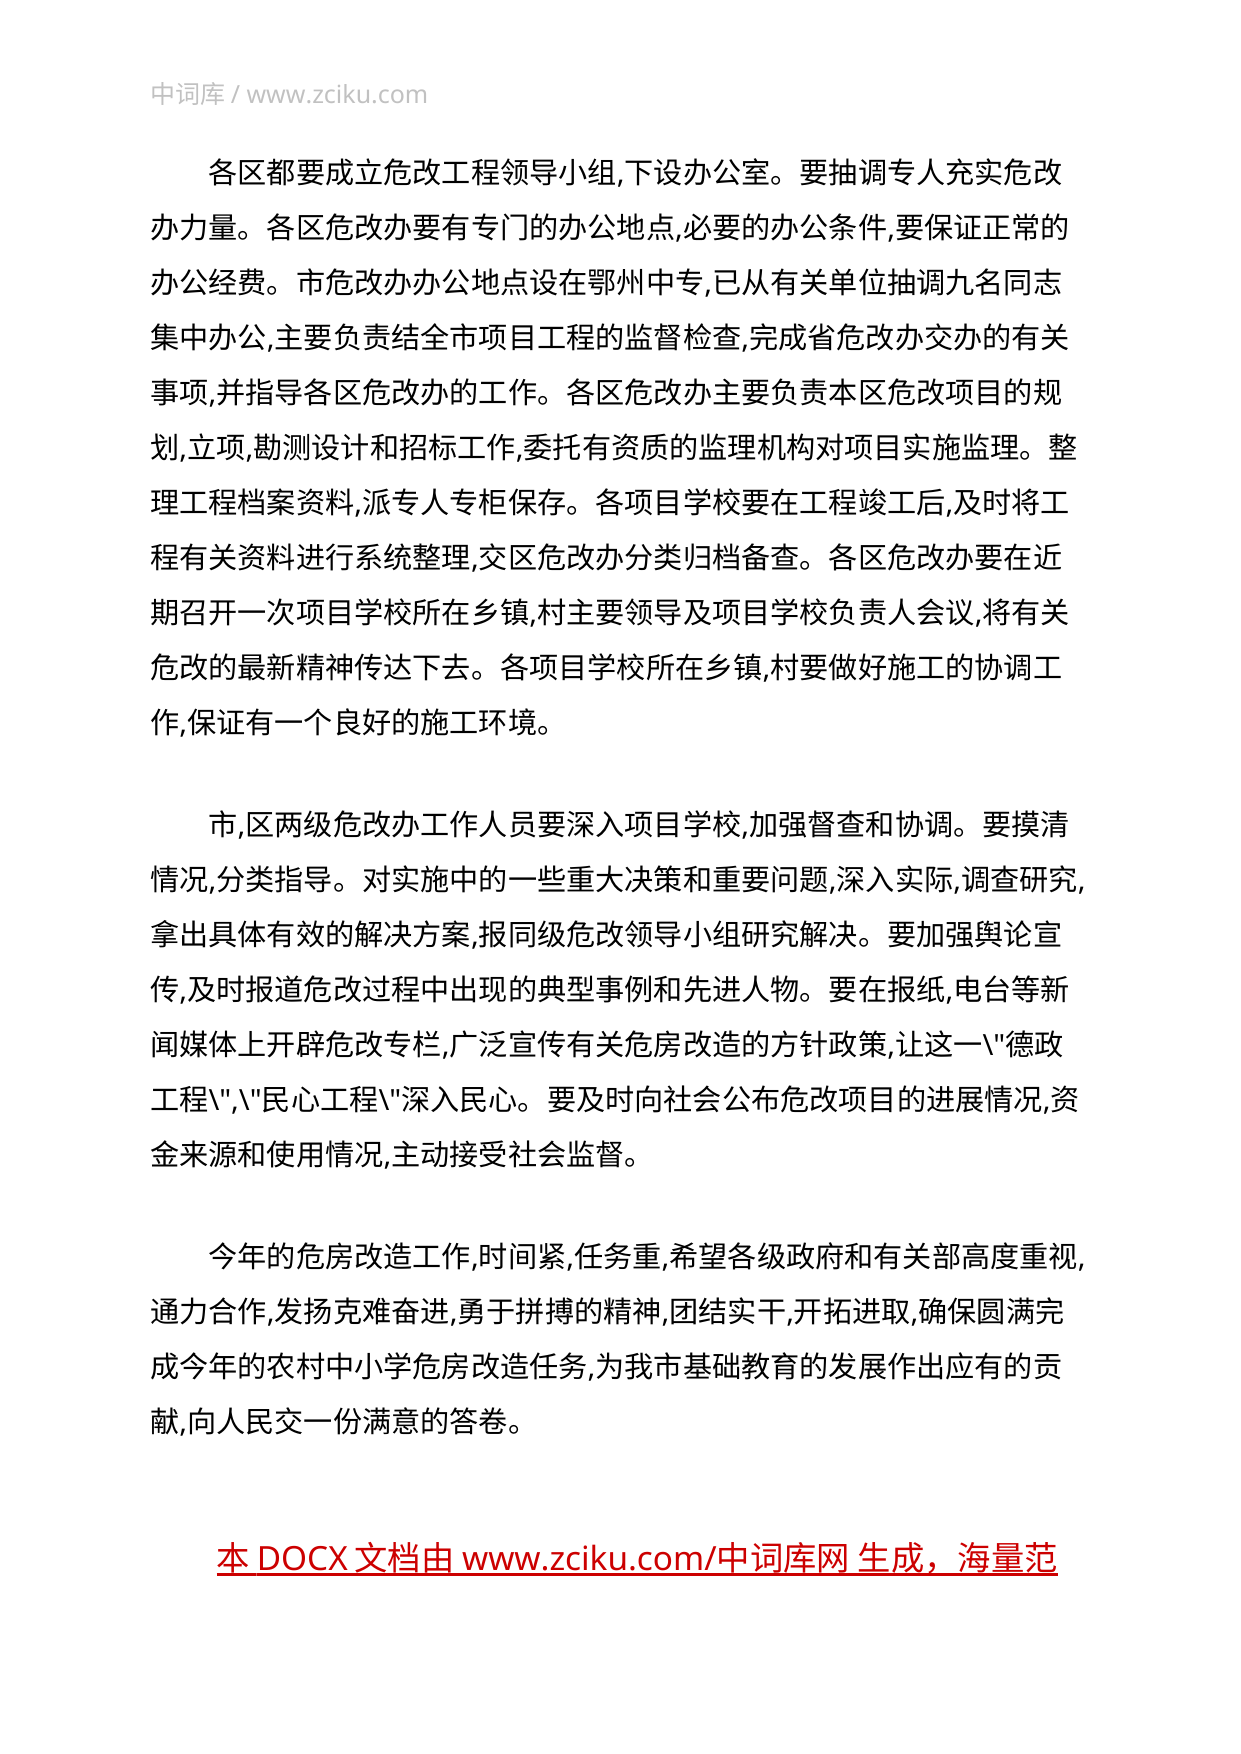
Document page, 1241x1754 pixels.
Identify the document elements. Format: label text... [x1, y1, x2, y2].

text 市,区两级危改办工作人员要深入项目学校,加强督查和协调。要摸清情况,分类指导。对实施中的一些重大决策和重要问题,深入实际,调查研究,拿出具体有效的解决方案,报同级危改领导小组研究解决。要加强舆论宣传,及时报道危改过程中出现的典型事例和先进人物。要在报纸,电台等新闻媒体上开辟危改专栏,广泛宣传有关危房改造的方针政策,让这一\"德政工程\",\"民心工程\"深入民心。要及时向社会公布危改项目的进展情况,资金来源和使用情况,主动接受社会监督。 [150, 802, 1090, 1174]
text 今年的危房改造工作,时间紧,任务重,希望各级政府和有关部高度重视,通力合作,发扬克难奋进,勇于拼搏的精神,团结实干,开拓进取,确保圆满完成今年的农村中小学危房改造任务,为我市基础教育的发展作出应有的贡献,向人民交一份满意的答卷。 [150, 1234, 1090, 1441]
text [150, 1532, 1090, 1581]
text 各区都要成立危改工程领导小组,下设办公室。要抽调专人充实危改办力量。各区危改办要有专门的办公地点,必要的办公条件,要保证正常的办公经费。市危改办办公地点设在鄂州中专,已从有关单位抽调九名同志集中办公,主要负责结全市项目工程的监督检查,完成省危改办交办的有关事项,并指导各区危改办的工作。各区危改办主要负责本区危改项目的规划,立项,勘测设计和招标工作,委托有资质的监理机构对项目实施监理。整理工程档案资料,派专人专柜保存。各项目学校要在工程竣工后,及时将工程有关资料进行系统整理,交区危改办分类归档备查。各区危改办要在近期召开一次项目学校所在乡镇,村主要领导及项目学校负责人会议,将有关危改的最新精神传达下去。各项目学校所在乡镇,村要做好施工的协调工作,保证有一个良好的施工环境。 [150, 150, 1090, 742]
